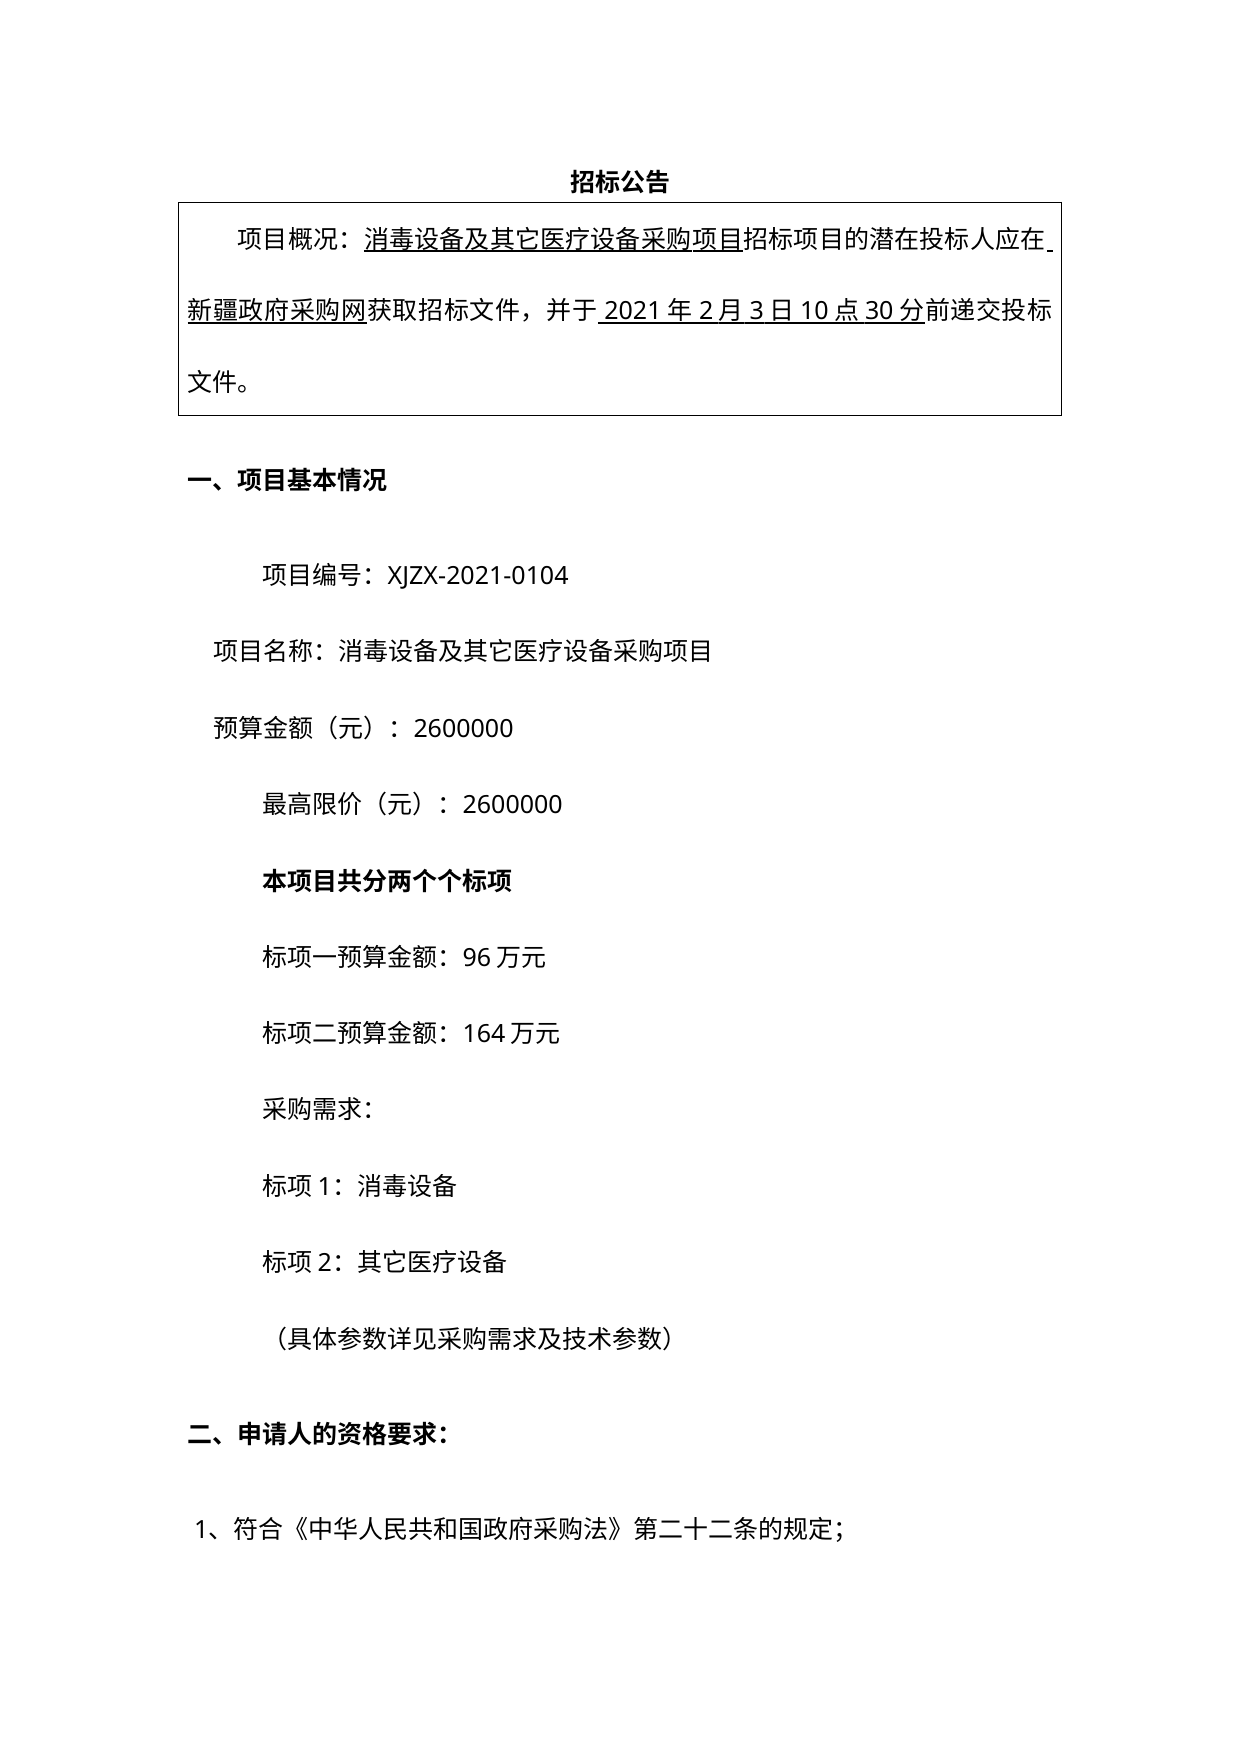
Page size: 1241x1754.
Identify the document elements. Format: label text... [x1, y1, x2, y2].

text 项目概况：消毒设备及其它医疗设备采购项目招标项目的潜在投标人应在 新疆政府采购网获取招标文件，并于 2021年 2月3日10点30分前递交投标文件。 [179, 203, 1061, 415]
text 1、符合《中华人民共和国政府采购法》第二十二条的规定； [187, 1495, 1053, 1560]
text 最高限价（元）：2600000 [187, 770, 1053, 835]
text 预算金额（元）：2600000 [187, 694, 1053, 759]
text 标项1：消毒设备 [187, 1152, 1053, 1217]
text （具体参数详见采购需求及技术参数） [187, 1305, 1053, 1370]
text 标项二预算金额：164万元 [187, 999, 1053, 1064]
text 项目名称：消毒设备及其它医疗设备采购项目 [187, 617, 1053, 682]
text 本项目共分两个个标项 [187, 847, 1053, 912]
text 一、项目基本情况 [187, 446, 1053, 511]
text 采购需求： [187, 1076, 1053, 1141]
text 项目编号：XJZX-2021-0104 [187, 541, 1053, 606]
text 标项2：其它医疗设备 [187, 1228, 1053, 1293]
text 标项一预算金额：96万元 [187, 923, 1053, 988]
text 二、申请人的资格要求： [187, 1400, 1053, 1465]
list 招标公告 [187, 162, 1053, 198]
